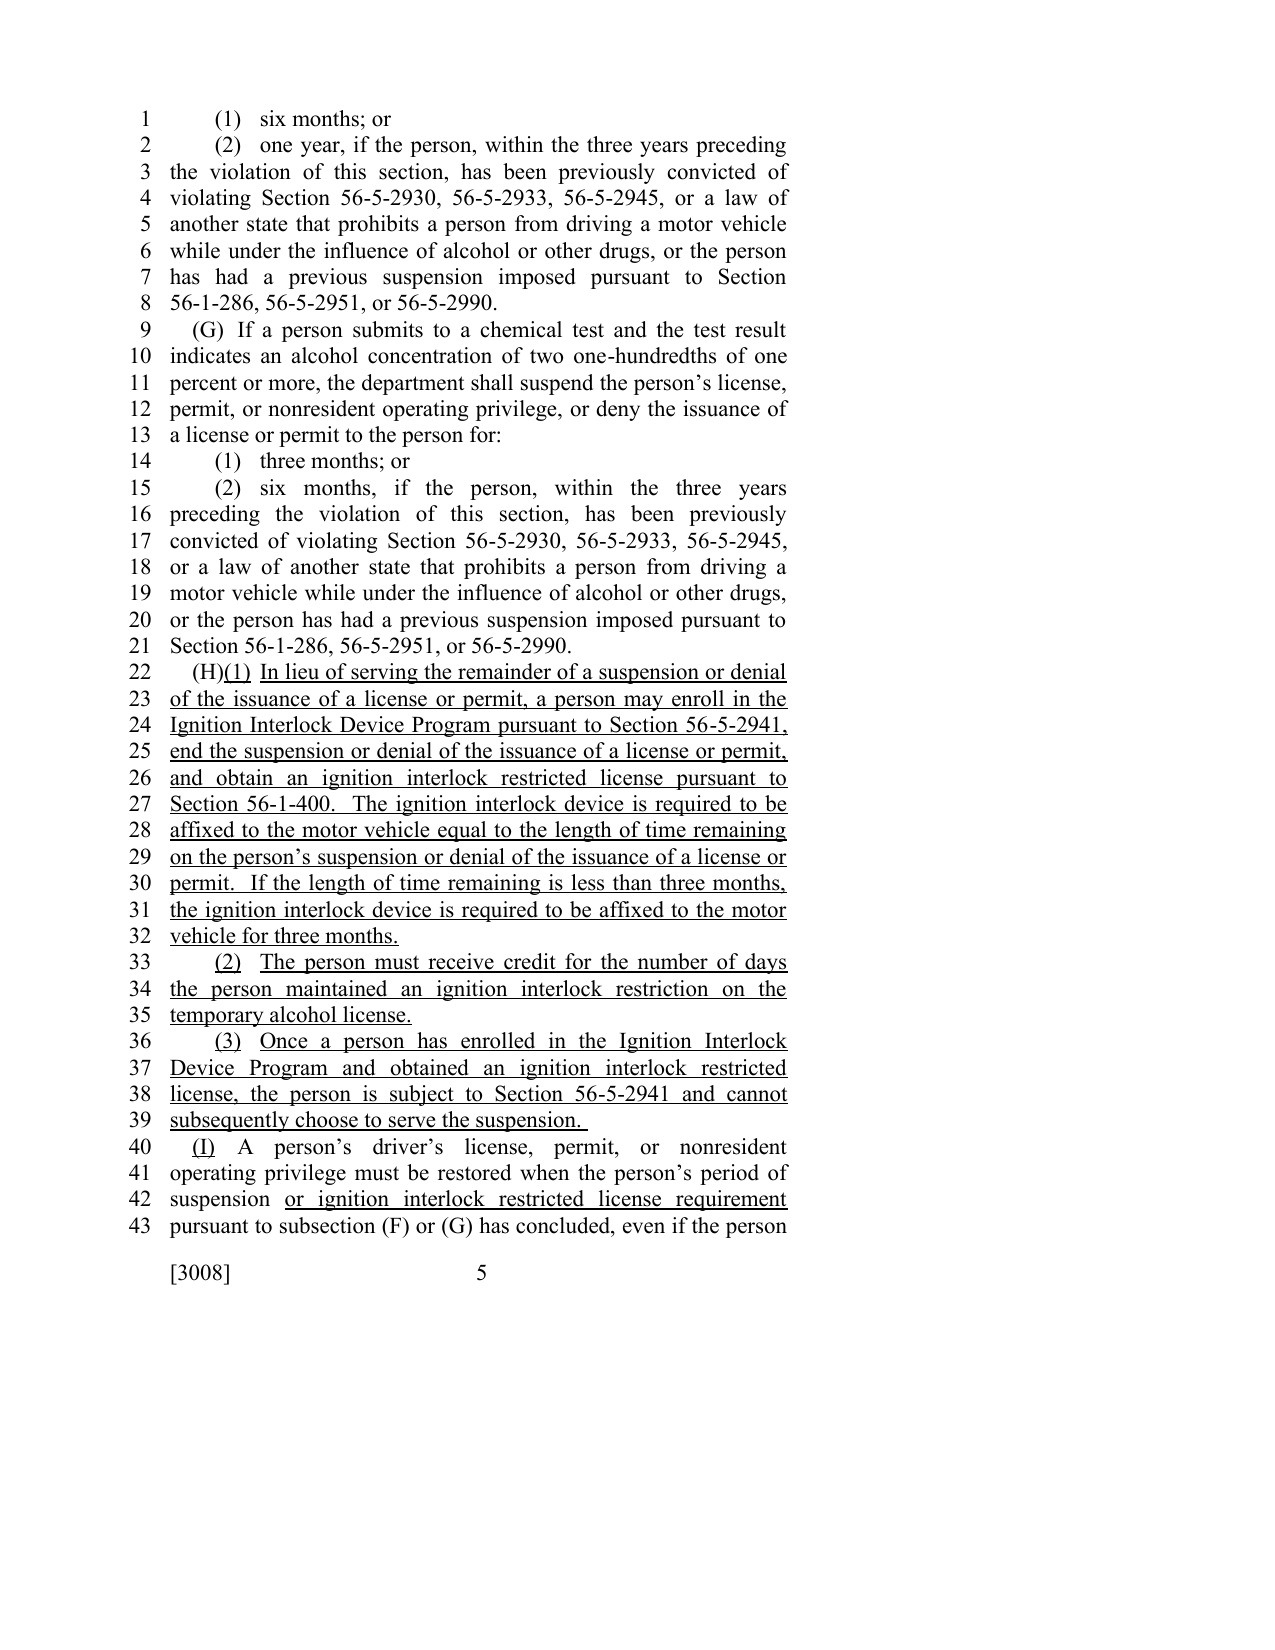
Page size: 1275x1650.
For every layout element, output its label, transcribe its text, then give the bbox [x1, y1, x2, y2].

text (3) Once a person has enrolled in the Ignition Interlock Device Program and obtained an ignition interlock restricted license, the person is subject to Section 56-5-2941 and cannot subsequently choose to serve the suspension. [169, 1078, 787, 1103]
text (1) three months; or [169, 448, 787, 474]
text (G) If a person submits to a chemical test and the test result indicates an alcohol concentration of two one-hundredths of one percent or more, the department shall suspend the person’s license, permit, or nonresident operating privilege, or deny the issuance of a license or permit to the person for: [169, 316, 787, 448]
text (2) The person must receive credit for the number of days the person maintained an ignition interlock restriction on the temporary alcohol license. [169, 999, 787, 1027]
text (1) six months; or [169, 105, 787, 131]
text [169, 1133, 787, 1238]
text (3) Once a person has enrolled in the Ignition Interlock Device Program and obtained an ignition interlock restricted license, the person is subject to Section 56-5-2941 and cannot subsequently choose to serve the suspension. [169, 1104, 787, 1133]
text (2) six months, if the person, within the three years preceding the violation of this section, has been previously convicted of violating Section 56-5-2930, 56-5-2933, 56-5-2945, or a law of another state that prohibits a person from driving a motor vehicle while under the influence of alcohol or other drugs, or the person has had a previous suspension imposed pursuant to Section 56-1-286, 56-5-2951, or 56-5-2990. [169, 474, 787, 658]
text (2) The person must receive credit for the number of days the person maintained an ignition interlock restriction on the temporary alcohol license. [169, 948, 787, 998]
text (2) one year, if the person, within the three years preceding the violation of this section, has been previously convicted of violating Section 56-5-2930, 56-5-2933, 56-5-2945, or a law of another state that prohibits a person from driving a motor vehicle while under the influence of alcohol or other drugs, or the person has had a previous suspension imposed pursuant to Section 56-1-286, 56-5-2951, or 56-5-2990. [169, 131, 787, 316]
text (3) Once a person has enrolled in the Ignition Interlock Device Program and obtained an ignition interlock restricted license, the person is subject to Section 56-5-2941 and cannot subsequently choose to serve the suspension. [169, 1027, 787, 1077]
